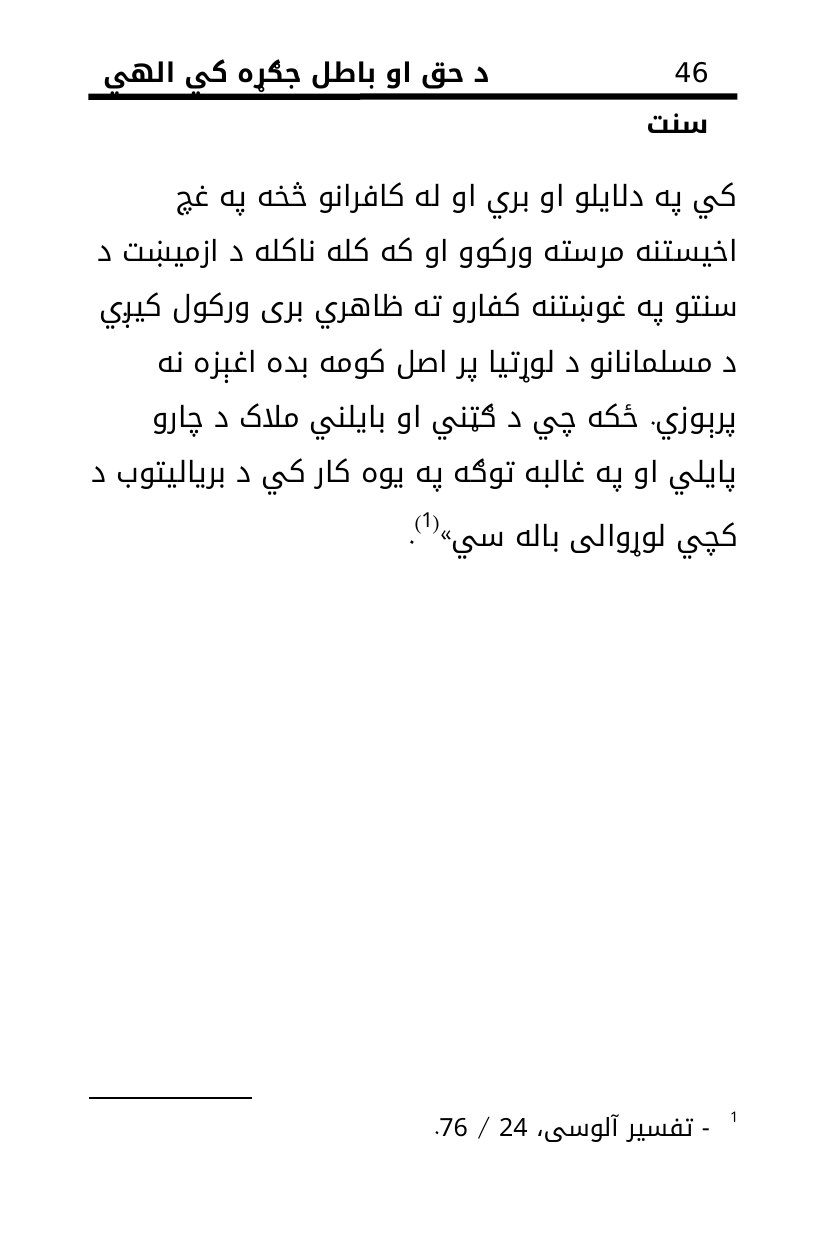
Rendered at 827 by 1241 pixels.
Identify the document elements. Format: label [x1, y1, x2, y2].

text [89, 169, 738, 568]
